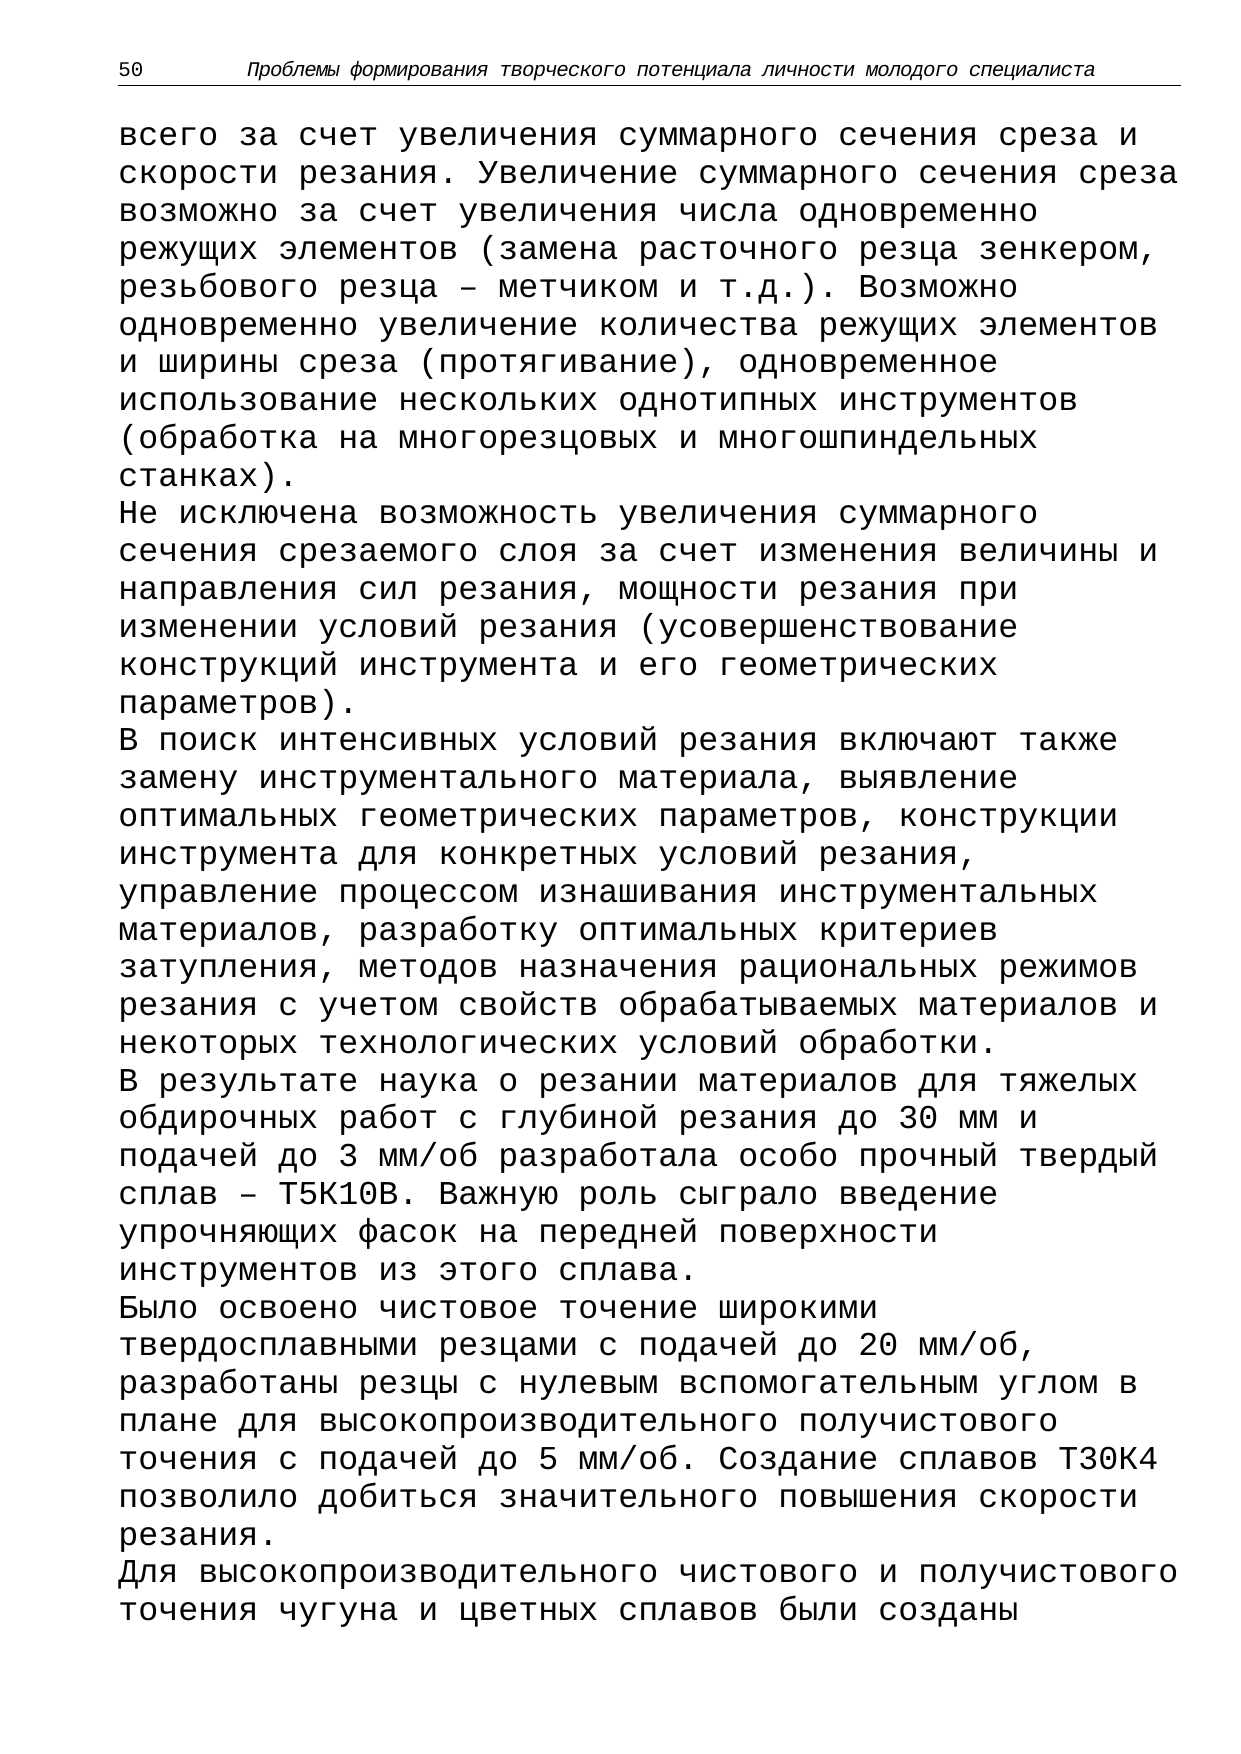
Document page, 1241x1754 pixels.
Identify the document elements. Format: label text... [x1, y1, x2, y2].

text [118, 1555, 1181, 1631]
text В результате наука о резании материалов для тяжелых обдирочных работ с глубиной резания до 30 мм и подачей до 3 мм/об разработала особо прочный твердый сплав – Т5К10В. Важную роль сыграло введение упрочняющих фасок на передней поверхности инструментов из этого сплава. [118, 1063, 1181, 1290]
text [118, 118, 1181, 496]
text Не исключена возможность увеличения суммарного сечения срезаемого слоя за счет изменения величины и направления сил резания, мощности резания при изменении условий резания (усовершенствование конструкций инструмента и его геометрических параметров). [118, 496, 1181, 723]
text В поиск интенсивных условий резания включают также замену инструментального материала, выявление оптимальных геометрических параметров, конструкции инструмента для конкретных условий резания, управление процессом изнашивания инструментальных материалов, разработку оптимальных критериев затупления, методов назначения рациональных режимов резания с учетом свойств обрабатываемых материалов и некоторых технологических условий обработки. [118, 723, 1181, 1063]
text Было освоено чистовое точение широкими твердосплавными резцами с подачей до 20 мм/об, разработаны резцы с нулевым вспомогательным углом в плане для высокопроизводительного получистового точения с подачей до 5 мм/об. Создание сплавов Т30К4 позволило добиться значительного повышения скорости резания. [118, 1290, 1181, 1555]
